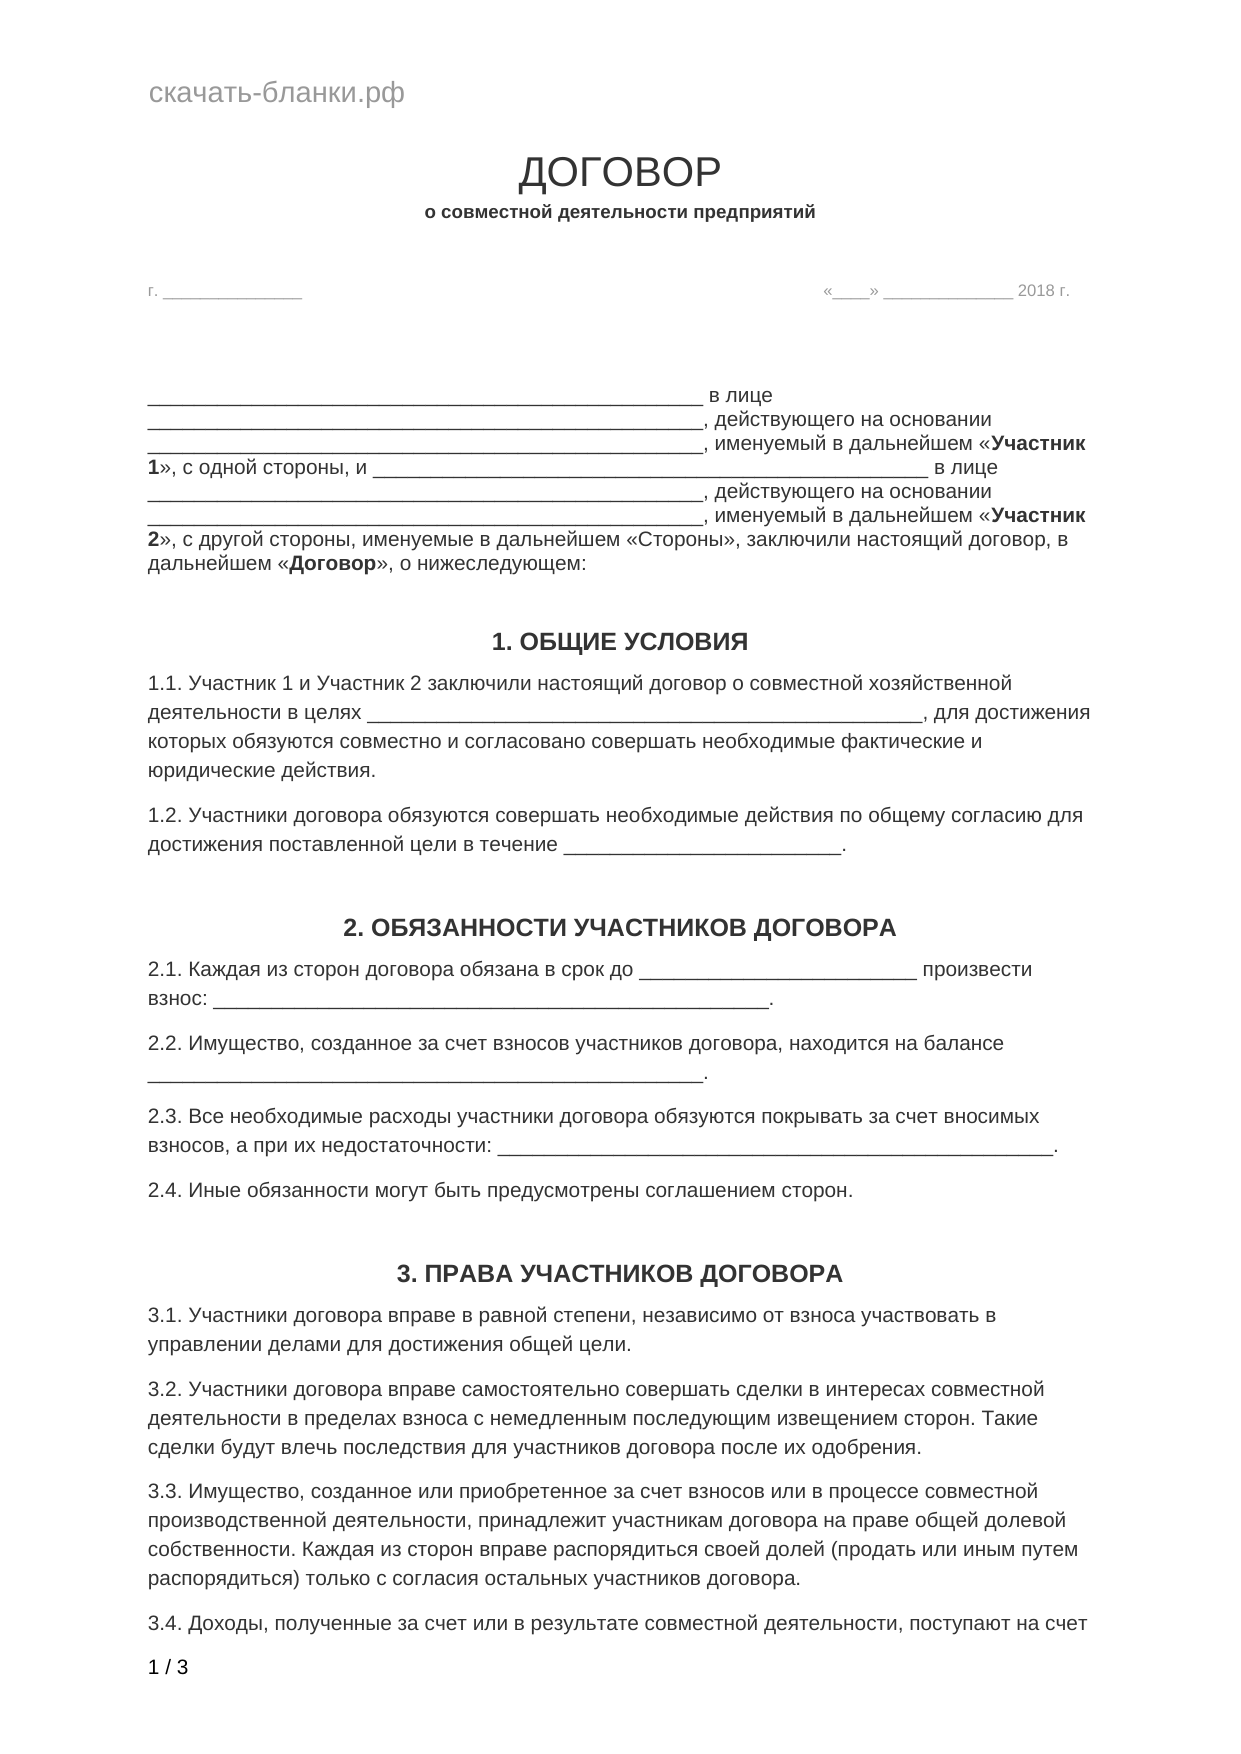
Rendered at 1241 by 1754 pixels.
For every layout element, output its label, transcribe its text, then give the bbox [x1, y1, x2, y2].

text о совместной деятельности предприятий [148, 201, 1092, 222]
text 3.2. Участники договора вправе самостоятельно совершать сделки в интересах совместной деятельности в пределах взноса с немедленным последующим извещением сторон. Такие сделки будут влечь последствия для участников договора после их одобрения. [148, 1377, 1092, 1458]
text 2.2. Имущество, созданное за счет взносов участников договора, находится на балансе ________________________________________________. [148, 1031, 1092, 1083]
text ДОГОВОР [148, 148, 1092, 196]
text 3. ПРАВА УЧАСТНИКОВ ДОГОВОРА [148, 1259, 1092, 1287]
text 2.3. Все необходимые расходы участники договора обязуются покрывать за счет вносимых взносов, а при их недостаточности: ________________________________________________. [148, 1104, 1092, 1157]
text 1. ОБЩИЕ УСЛОВИЯ [148, 627, 1092, 656]
text 2.1. Каждая из сторон договора обязана в срок до ________________________ произвести взнос: ________________________________________________. [148, 957, 1092, 1010]
text 2.4. Иные обязанности могут быть предусмотрены соглашением сторон. [148, 1178, 1092, 1202]
table_header «____» ______________ 2018 г. [610, 281, 1080, 309]
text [148, 1611, 1092, 1634]
text 1.1. Участник 1 и Участник 2 заключили настоящий договор о совместной хозяйственной деятельности в целях ________________________________________________, для достижения которых обязуются совместно и согласовано совершать необходимые фактические и юридические действия. [148, 671, 1092, 782]
text ________________________________________________ в лице ________________________________________________, действующего на основании ________________________________________________, именуемый в дальнейшем «Участник 1», с одной стороны, и ________________________________________________ в лице ________________________________________________, действующего на основании ________________________________________________, именуемый в дальнейшем «Участник 2», с другой стороны, именуемые в дальнейшем «Стороны», заключили настоящий договор, в дальнейшем «Договор», о нижеследующем: [148, 383, 1092, 575]
text 3.3. Имущество, созданное или приобретенное за счет взносов или в процессе совместной производственной деятельности, принадлежит участникам договора на праве общей долевой собственности. Каждая из сторон вправе распорядиться своей долей (продать или иным путем распорядиться) только с согласия остальных участников договора. [148, 1479, 1092, 1590]
table_header г. _______________ [137, 281, 608, 309]
text 2. ОБЯЗАННОСТИ УЧАСТНИКОВ ДОГОВОРА [148, 913, 1092, 941]
text 3.1. Участники договора вправе в равной степени, независимо от взноса участвовать в управлении делами для достижения общей цели. [148, 1303, 1092, 1356]
text 1.2. Участники договора обязуются совершать необходимые действия по общему согласию для достижения поставленной цели в течение ________________________. [148, 803, 1092, 856]
